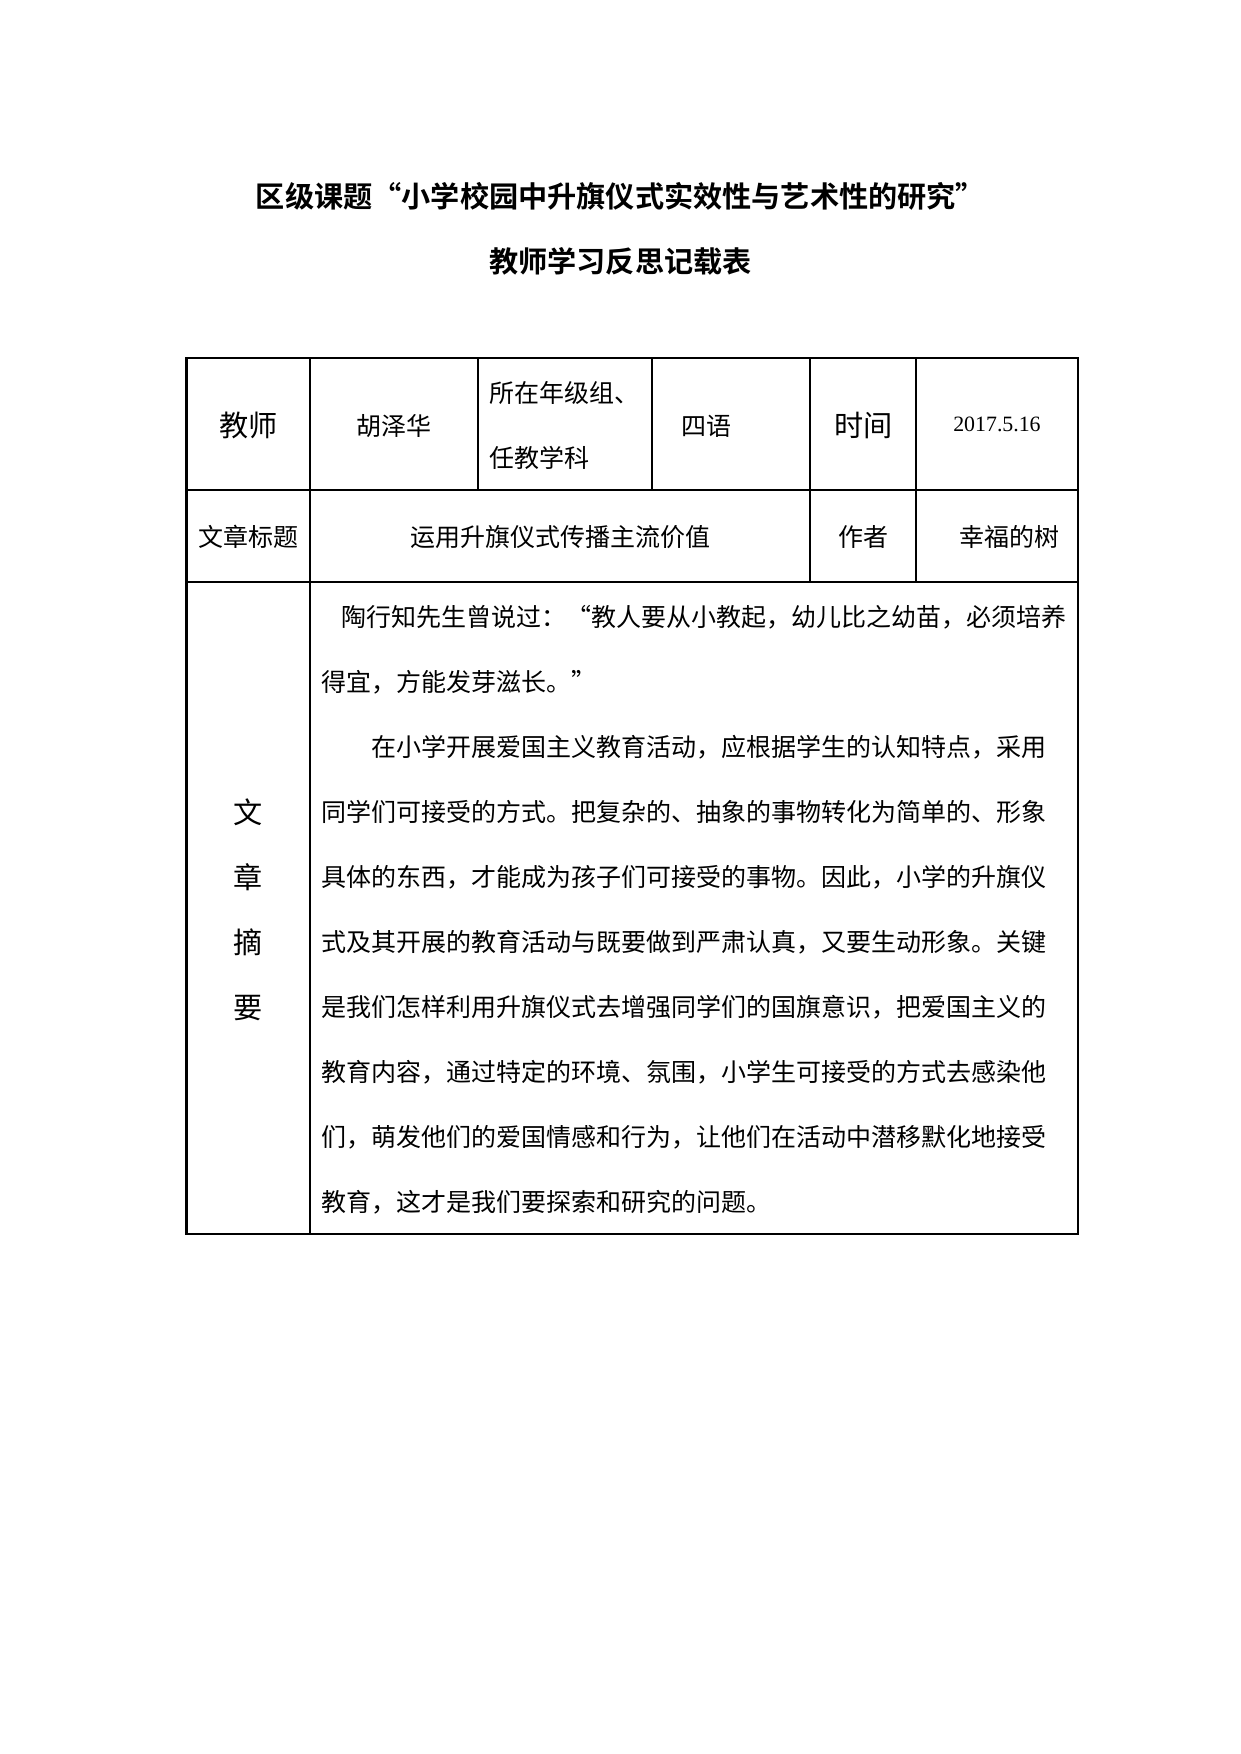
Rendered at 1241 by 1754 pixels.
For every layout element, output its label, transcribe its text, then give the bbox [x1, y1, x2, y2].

table_cell 运用升旗仪式传播主流价值 [311, 491, 809, 581]
table_header 所在年级组、任教学科 [479, 359, 651, 489]
table_cell 幸福的树 [917, 491, 1077, 581]
table_header 四语 [653, 359, 809, 489]
table_cell 陶行知先生曾说过：“教人要从小教起，幼儿比之幼苗，必须培养得宜，方能发芽滋长。” 在小学开展爱国主义教育活动，应根据学生的认知特点，采用同学们可接受的方式。把复杂的、抽象的事物转化为简单的、形象具体的东西，才能成为孩子们可接受的事物。因此，小学的升旗仪式及其开展的教育活动与既要做到严肃认真，又要生动形象。关键是我们怎样利用升旗仪式去增强同学们的国旗意识，把爱国主义的教育内容，通过特定的环境、氛围，小学生可接受的方式去感染他们，萌发他们的爱国情感和行为，让他们在活动中潜移默化地接受教育，这才是我们要探索和研究的问题。 [311, 583, 1077, 1233]
text 区级课题“小学校园中升旗仪式实效性与艺术性的研究” [187, 162, 1053, 227]
table_header 2017.5.16 [917, 359, 1077, 489]
table_header 时间 [811, 359, 915, 489]
text 教师学习反思记载表 [187, 227, 1053, 292]
table_cell 作者 [811, 491, 915, 581]
table_cell 文 章 摘 要 [188, 583, 309, 1233]
table_header 胡泽华 [311, 359, 477, 489]
table_cell 文章标题 [188, 491, 309, 581]
table_header 教师 [188, 359, 309, 489]
